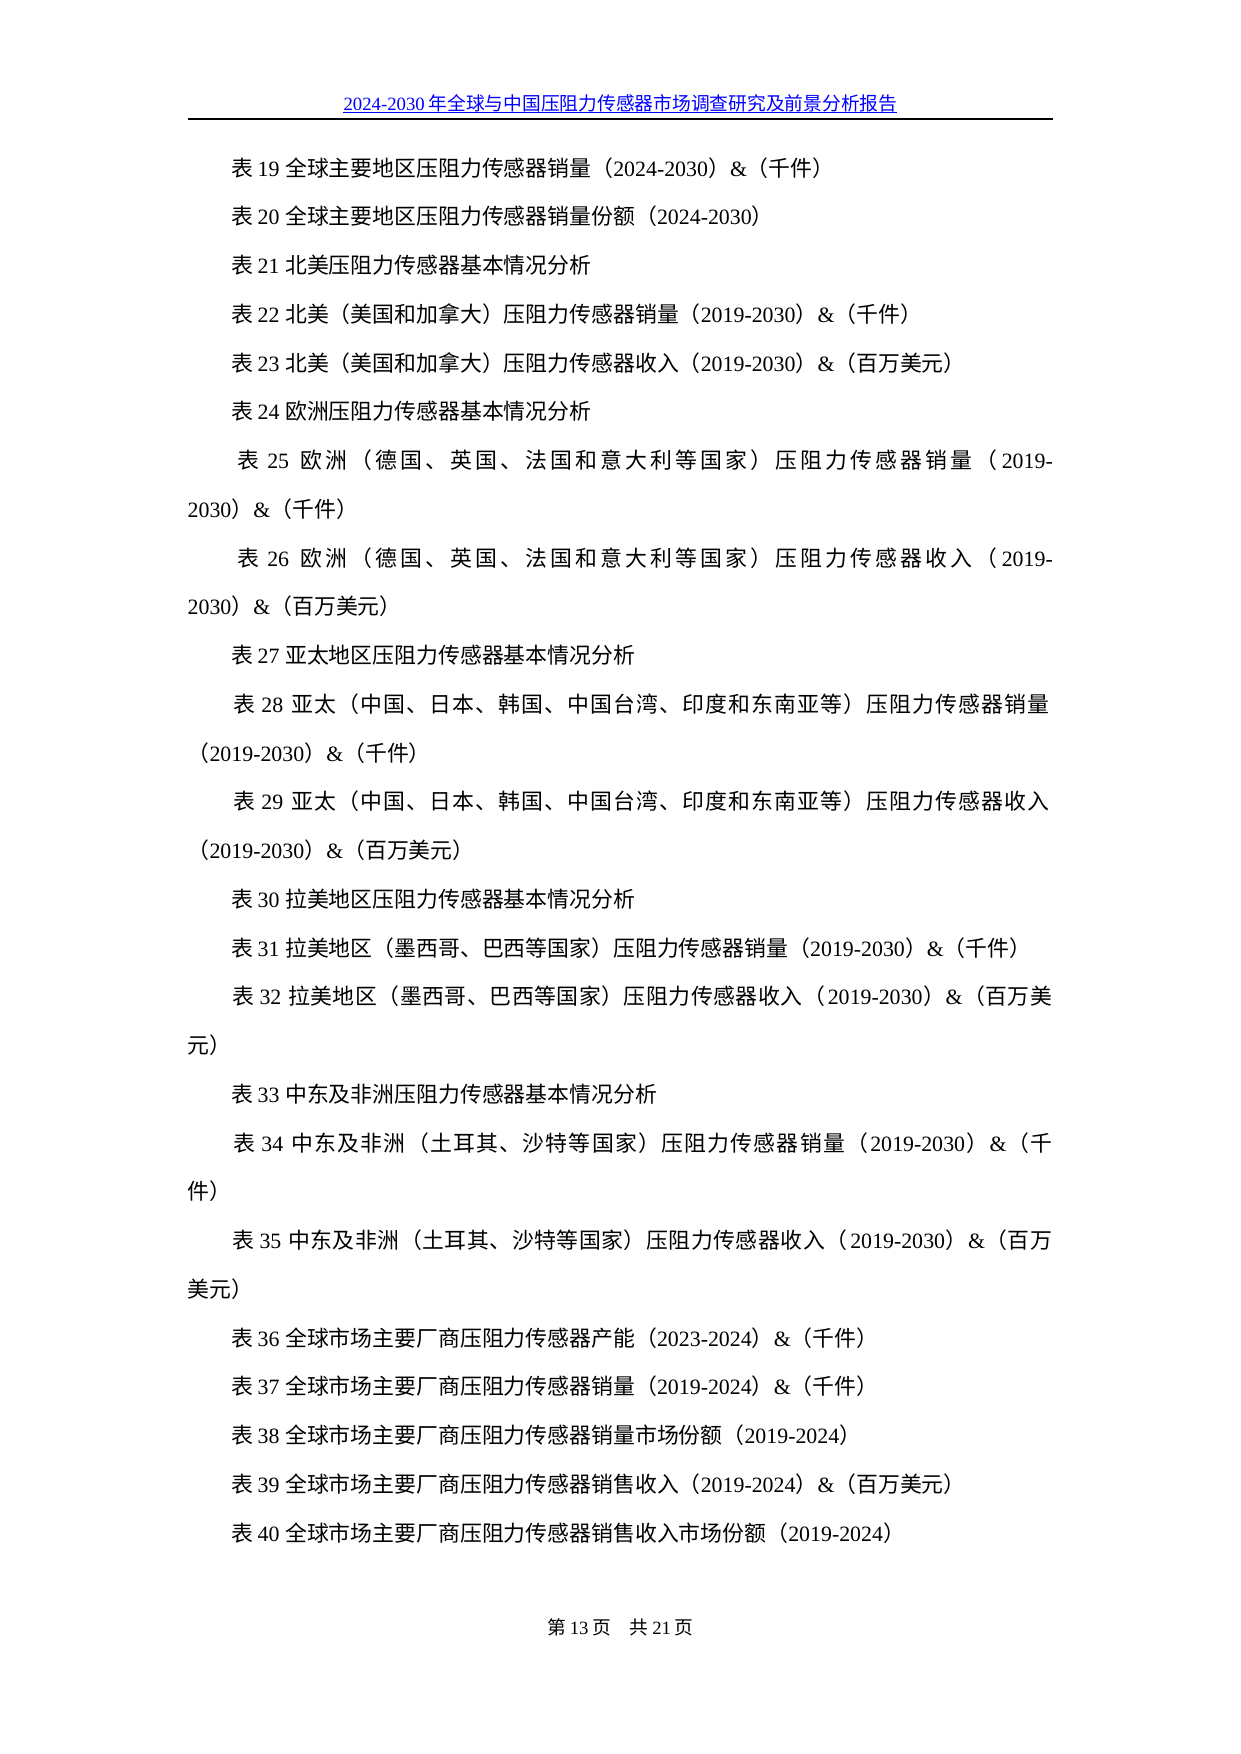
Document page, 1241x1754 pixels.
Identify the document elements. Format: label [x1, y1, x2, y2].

text [187, 150, 1053, 1548]
